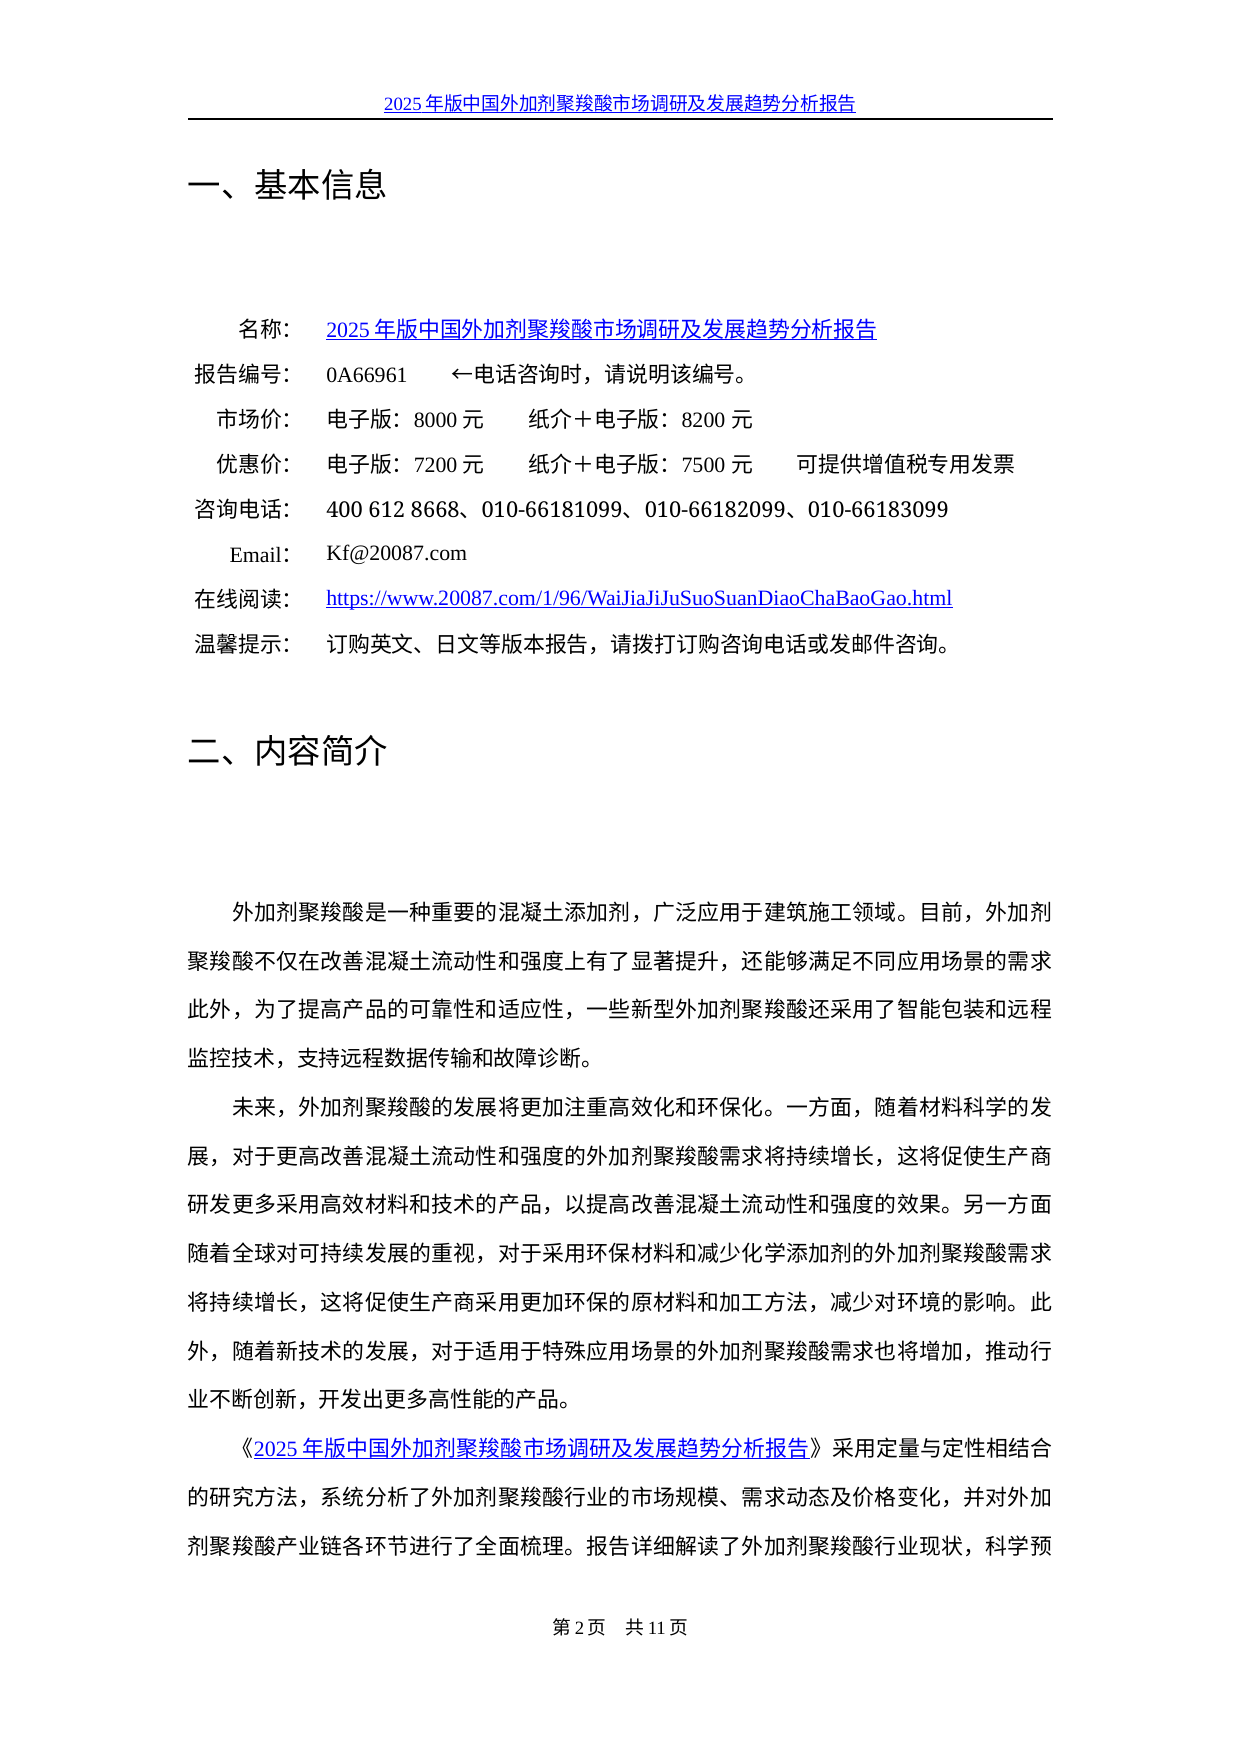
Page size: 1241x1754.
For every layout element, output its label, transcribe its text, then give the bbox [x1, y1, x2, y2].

table_header 2025年版中国外加剂聚羧酸市场调研及发展趋势分析报告 [315, 312, 1073, 357]
table_cell 订购英文、日文等版本报告，请拨打订购咨询电话或发邮件咨询。 [315, 627, 1073, 672]
table_cell [315, 582, 1073, 627]
table_header 名称： [167, 312, 315, 357]
table_cell 400 612 8668、010-66181099、010-66182099、010-66183099 [315, 492, 1073, 537]
table_cell 0A66961 ←电话咨询时，请说明该编号。 [315, 357, 1073, 402]
table_cell 咨询电话： [167, 492, 315, 537]
table_cell 优惠价： [167, 447, 315, 492]
table_cell Kf@20087.com [315, 537, 1073, 582]
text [187, 894, 1053, 1561]
table_cell 市场价： [167, 402, 315, 447]
title 二、内容简介 [187, 717, 1053, 782]
table_cell 报告编号： [167, 357, 315, 402]
table_cell 在线阅读： [167, 582, 315, 627]
table_cell 温馨提示： [167, 627, 315, 672]
table_cell Email： [167, 537, 315, 582]
title 一、基本信息 [187, 150, 1053, 215]
table_cell 电子版：7200 元 纸介＋电子版：7500 元 可提供增值税专用发票 [315, 447, 1073, 492]
table_cell 电子版：8000 元 纸介＋电子版：8200 元 [315, 402, 1073, 447]
